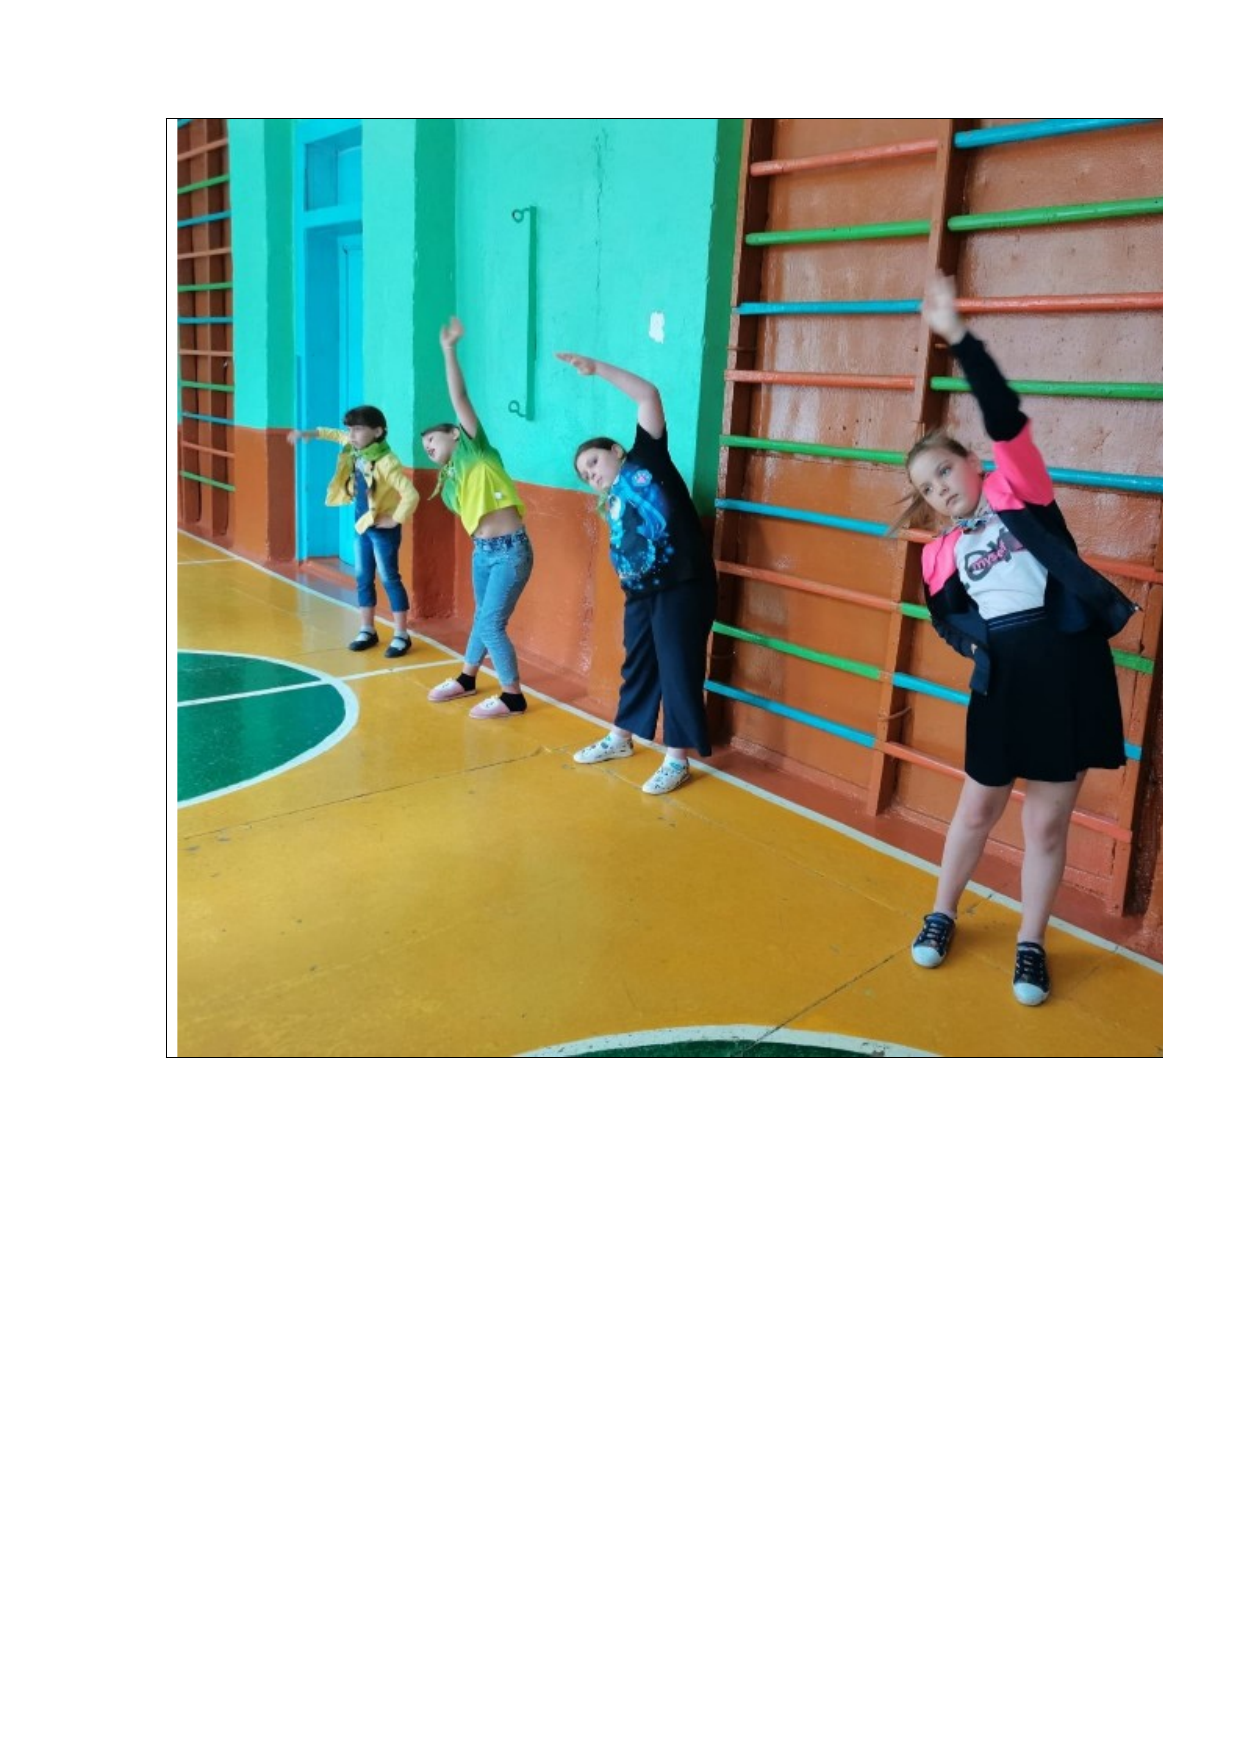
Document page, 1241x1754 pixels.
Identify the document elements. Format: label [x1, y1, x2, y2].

table_cell [167, 119, 177, 1057]
picture [177, 119, 1163, 1057]
